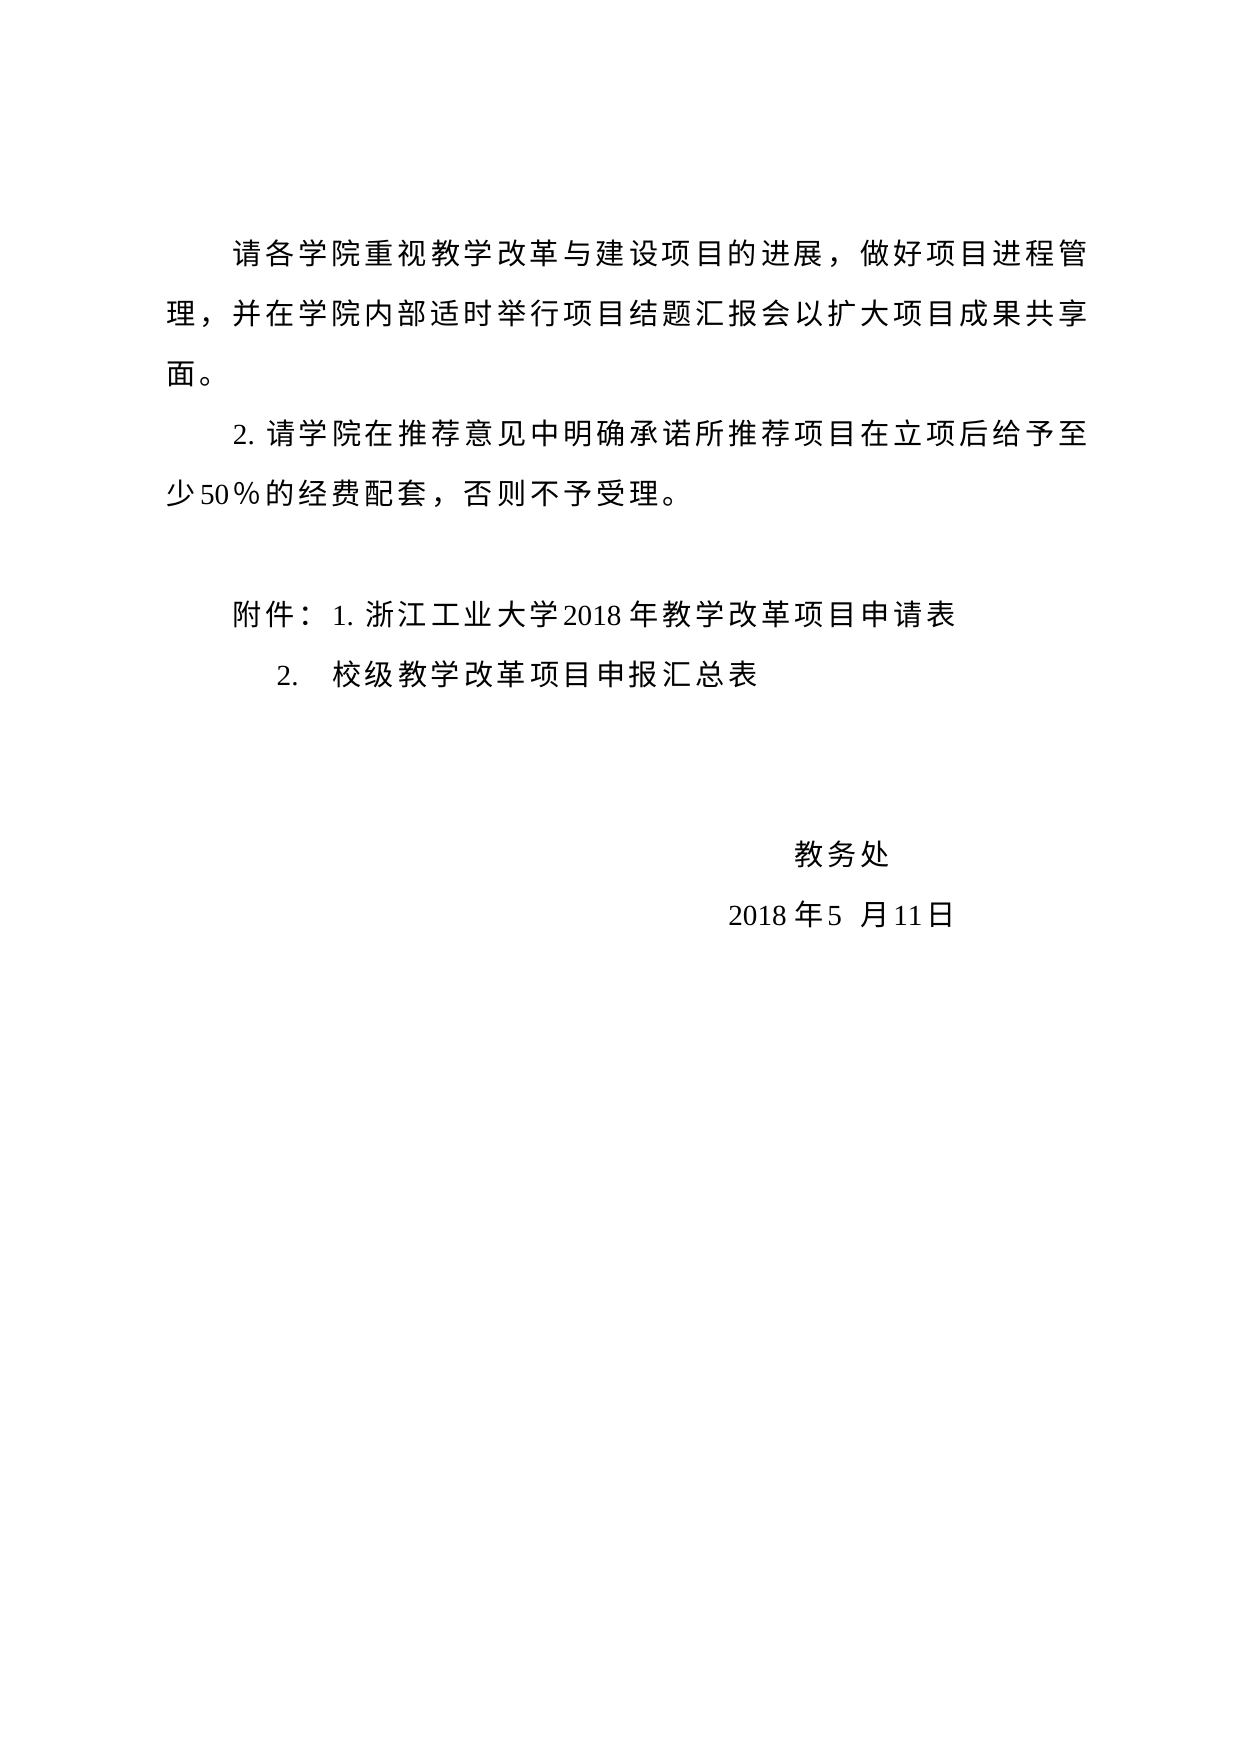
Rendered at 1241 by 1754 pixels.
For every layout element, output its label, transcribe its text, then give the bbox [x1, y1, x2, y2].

text 附件：1. 浙江工业大学2018年教学改革项目申请表 [167, 582, 1091, 642]
text 2. 校级教学改革项目申报汇总表 [167, 642, 1091, 702]
text 2018年5月11日 [167, 883, 959, 943]
text 教务处 [167, 823, 1091, 883]
text 请各学院重视教学改革与建设项目的进展，做好项目进程管理，并在学院内部适时举行项目结题汇报会以扩大项目成果共享面。 [167, 222, 1091, 402]
text 2. 请学院在推荐意见中明确承诺所推荐项目在立项后给予至少50％的经费配套，否则不予受理。 [167, 402, 1091, 522]
